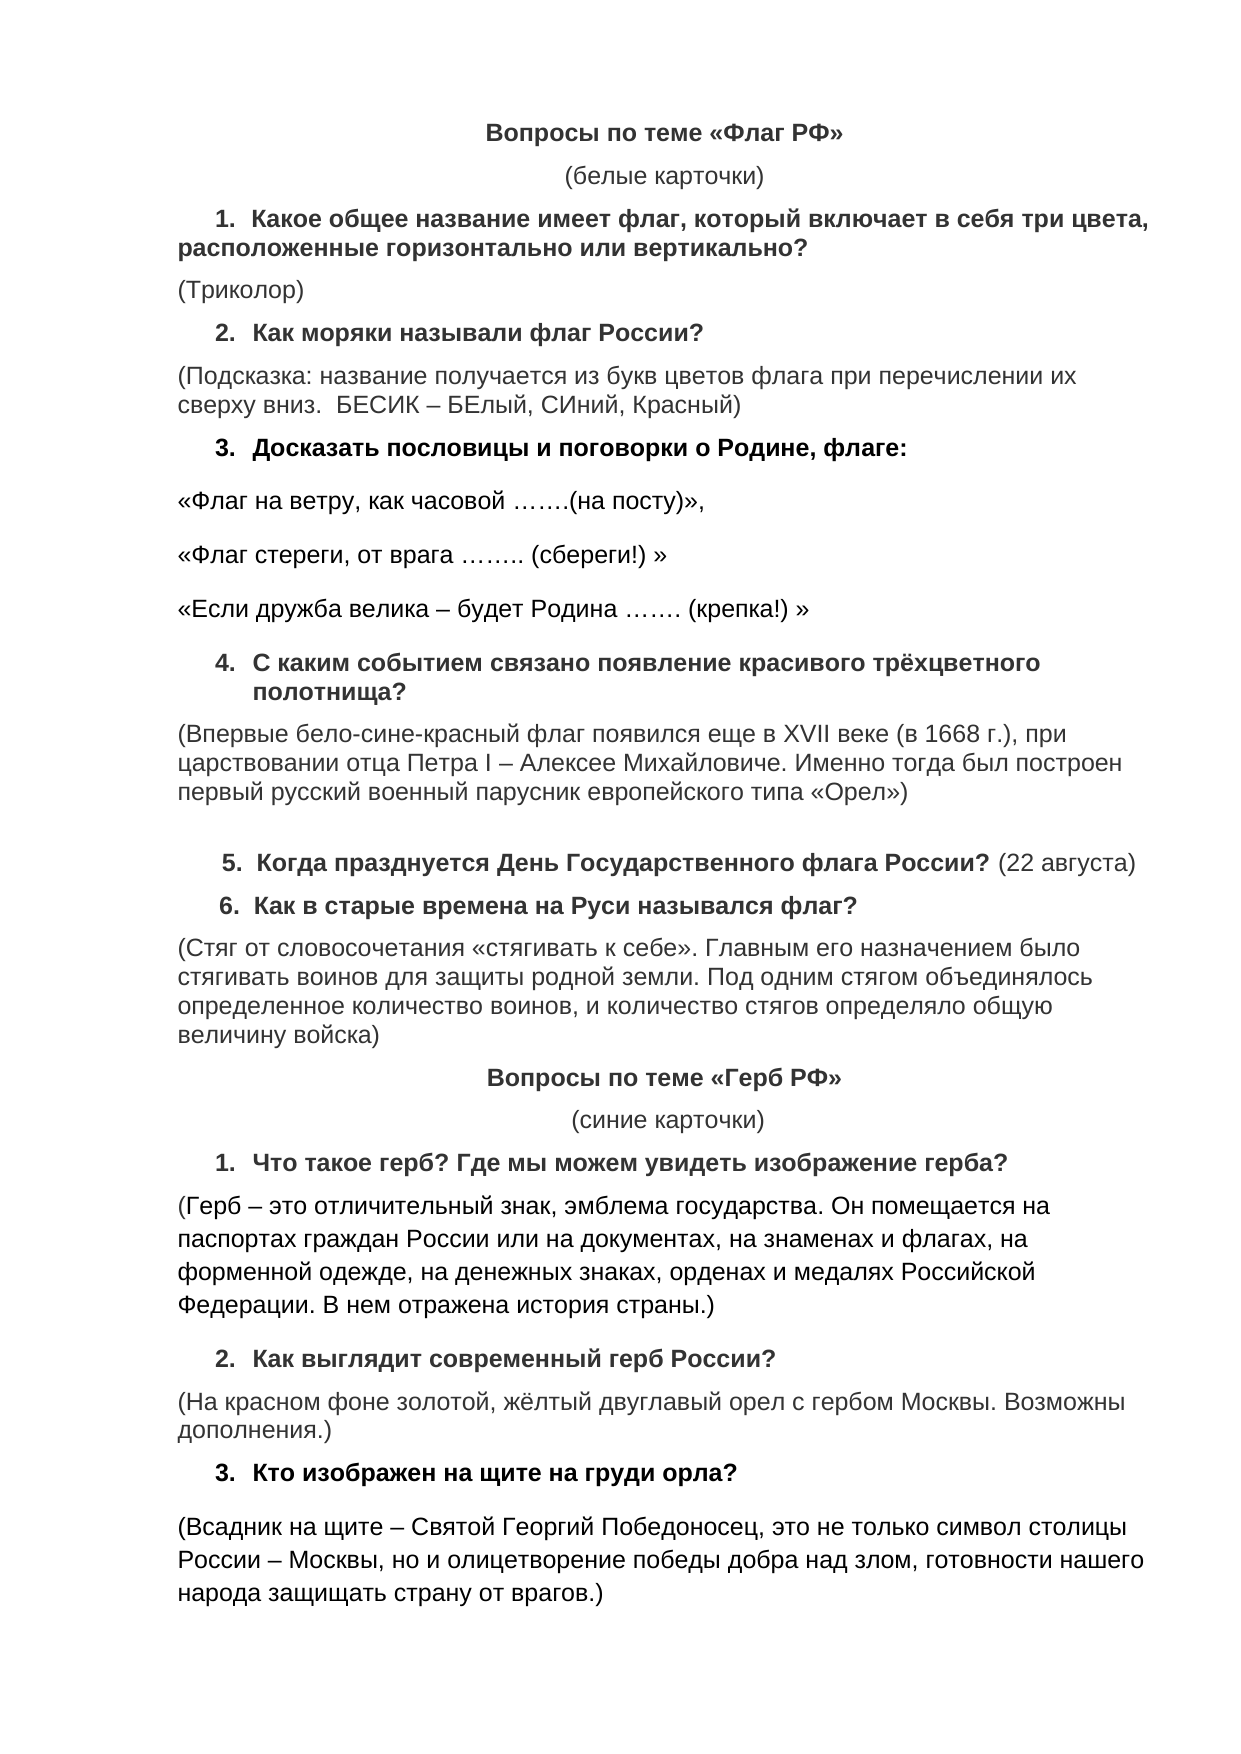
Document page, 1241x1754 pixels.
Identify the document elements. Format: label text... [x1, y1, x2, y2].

text «Если дружба велика – будет Родина ……. (крепка!) » [177, 594, 1152, 623]
text (белые карточки) [177, 161, 1152, 190]
text «Флаг на ветру, как часовой …….(на посту)», [177, 486, 1152, 515]
text 5. Когда празднуется День Государственного флага России? (22 августа) [222, 820, 1152, 877]
text «Флаг стереги, от врага …….. (сбереги!) » [177, 540, 1152, 569]
text (Герб – это отличительный знак, эмблема государства. Он помещается на паспортах граждан России или на документах, на знаменах и флагах, на форменной одежде, на денежных знаках, орденах и медалях Российской Федерации. В нем отражена история страны.) [177, 1191, 1152, 1319]
list Кто изображен на щите на груди орла? [215, 1458, 1152, 1487]
list Как выглядит современный герб России? [215, 1344, 1152, 1373]
text Вопросы по теме «Герб РФ» [177, 1062, 1152, 1091]
list Как моряки называли флаг России? [215, 318, 1152, 347]
text (синие карточки) [177, 1105, 1152, 1134]
list Какое общее название имеет флаг, который включает в себя три цвета, расположенные горизонтально или вертикально? [177, 204, 1152, 261]
text (Стяг от словосочетания «стягивать к себе». Главным его назначением было стягивать воинов для защиты родной земли. Под одним стягом объединялось определенное количество воинов, и количество стягов определяло общую величину войска) [177, 933, 1152, 1048]
list Что такое герб? Где мы можем увидеть изображение герба? [215, 1148, 1152, 1177]
text (Всадник на щите – Святой Георгий Победоносец, это не только символ столицы России – Москвы, но и олицетворение победы добра над злом, готовности нашего народа защищать страну от врагов.) [177, 1512, 1152, 1607]
text (Подсказка: название получается из букв цветов флага при перечислении их сверху вниз. БЕСИК – БЕлый, СИний, Красный) [177, 361, 1152, 418]
text (Триколор) [177, 275, 1152, 304]
text (Впервые бело-сине-красный флаг появился еще в XVII веке (в 1668 г.), при царствовании отца Петра I – Алексее Михайловиче. Именно тогда был построен первый русский военный парусник европейского типа «Орел») [177, 719, 1152, 806]
text 6. Как в старые времена на Руси назывался флаг? [177, 891, 1152, 919]
text Вопросы по теме «Флаг РФ» [177, 118, 1152, 147]
text (На красном фоне золотой, жёлтый двуглавый орел с гербом Москвы. Возможны дополнения.) [177, 1387, 1152, 1444]
list С каким событием связано появление красивого трёхцветного полотнища? [215, 648, 1152, 705]
list Досказать пословицы и поговорки о Родине, флаге: [215, 432, 1152, 461]
